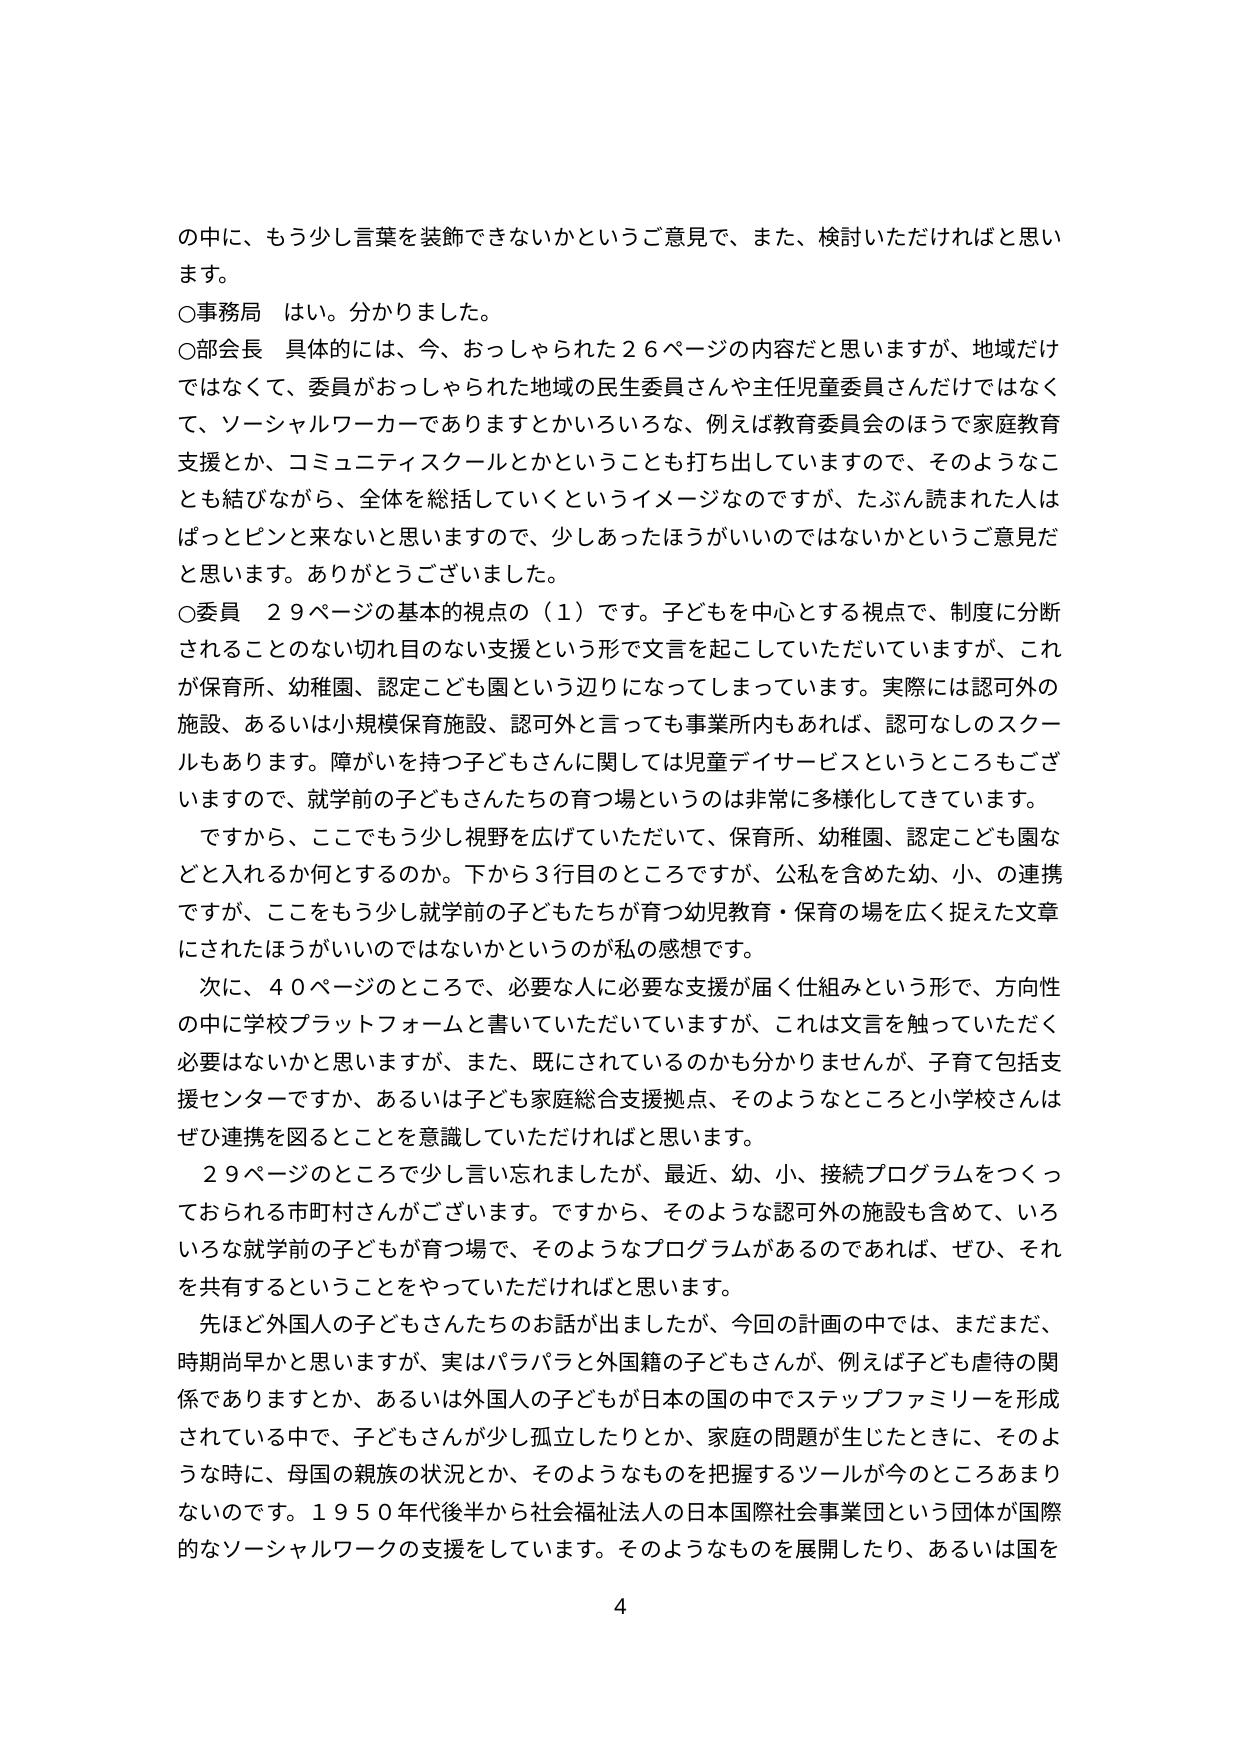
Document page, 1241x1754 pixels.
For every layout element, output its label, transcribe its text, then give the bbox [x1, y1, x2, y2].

text ○部会長 具体的には、今、おっしゃられた２６ページの内容だと思いますが、地域だけではなくて、委員がおっしゃられた地域の民生委員さんや主任児童委員さんだけではなくて、ソーシャルワーカーでありますとかいろいろな、例えば教育委員会のほうで家庭教育支援とか、コミュニティスクールとかということも打ち出していますので、そのようなことも結びながら、全体を総括していくというイメージなのですが、たぶん読まれた人はぱっとピンと来ないと思いますので、少しあったほうがいいのではないかというご意見だと思います。ありがとうございました。 [177, 329, 1063, 592]
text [177, 217, 1063, 292]
text 次に、４０ページのところで、必要な人に必要な支援が届く仕組みという形で、方向性の中に学校プラットフォームと書いていただいていますが、これは文言を触っていただく必要はないかと思いますが、また、既にされているのかも分かりませんが、子育て包括支援センターですか、あるいは子ども家庭総合支援拠点、そのようなところと小学校さんは、ぜひ連携を図るとことを意識していただければと思います。 [177, 967, 1063, 1154]
text ですから、ここでもう少し視野を広げていただいて、保育所、幼稚園、認定こども園などと入れるか何とするのか。下から３行目のところですが、公私を含めた幼、小、の連携ですが、ここをもう少し就学前の子どもたちが育つ幼児教育・保育の場を広く捉えた文章にされたほうがいいのではないかというのが私の感想です。 [177, 817, 1063, 967]
text ○事務局 はい。分かりました。 [177, 292, 1063, 329]
text ２９ページのところで少し言い忘れましたが、最近、幼、小、接続プログラムをつくっておられる市町村さんがございます。ですから、そのような認可外の施設も含めて、いろいろな就学前の子どもが育つ場で、そのようなプログラムがあるのであれば、ぜひ、それを共有するということをやっていただければと思います。 [177, 1154, 1063, 1304]
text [177, 1304, 1063, 1567]
text ○委員 ２９ページの基本的視点の（１）です。子どもを中心とする視点で、制度に分断されることのない切れ目のない支援という形で文言を起こしていただいていますが、これが保育所、幼稚園、認定こども園という辺りになってしまっています。実際には認可外の施設、あるいは小規模保育施設、認可外と言っても事業所内もあれば、認可なしのスクールもあります。障がいを持つ子どもさんに関しては児童デイサービスというところもございますので、就学前の子どもさんたちの育つ場というのは非常に多様化してきています。 [177, 592, 1063, 817]
